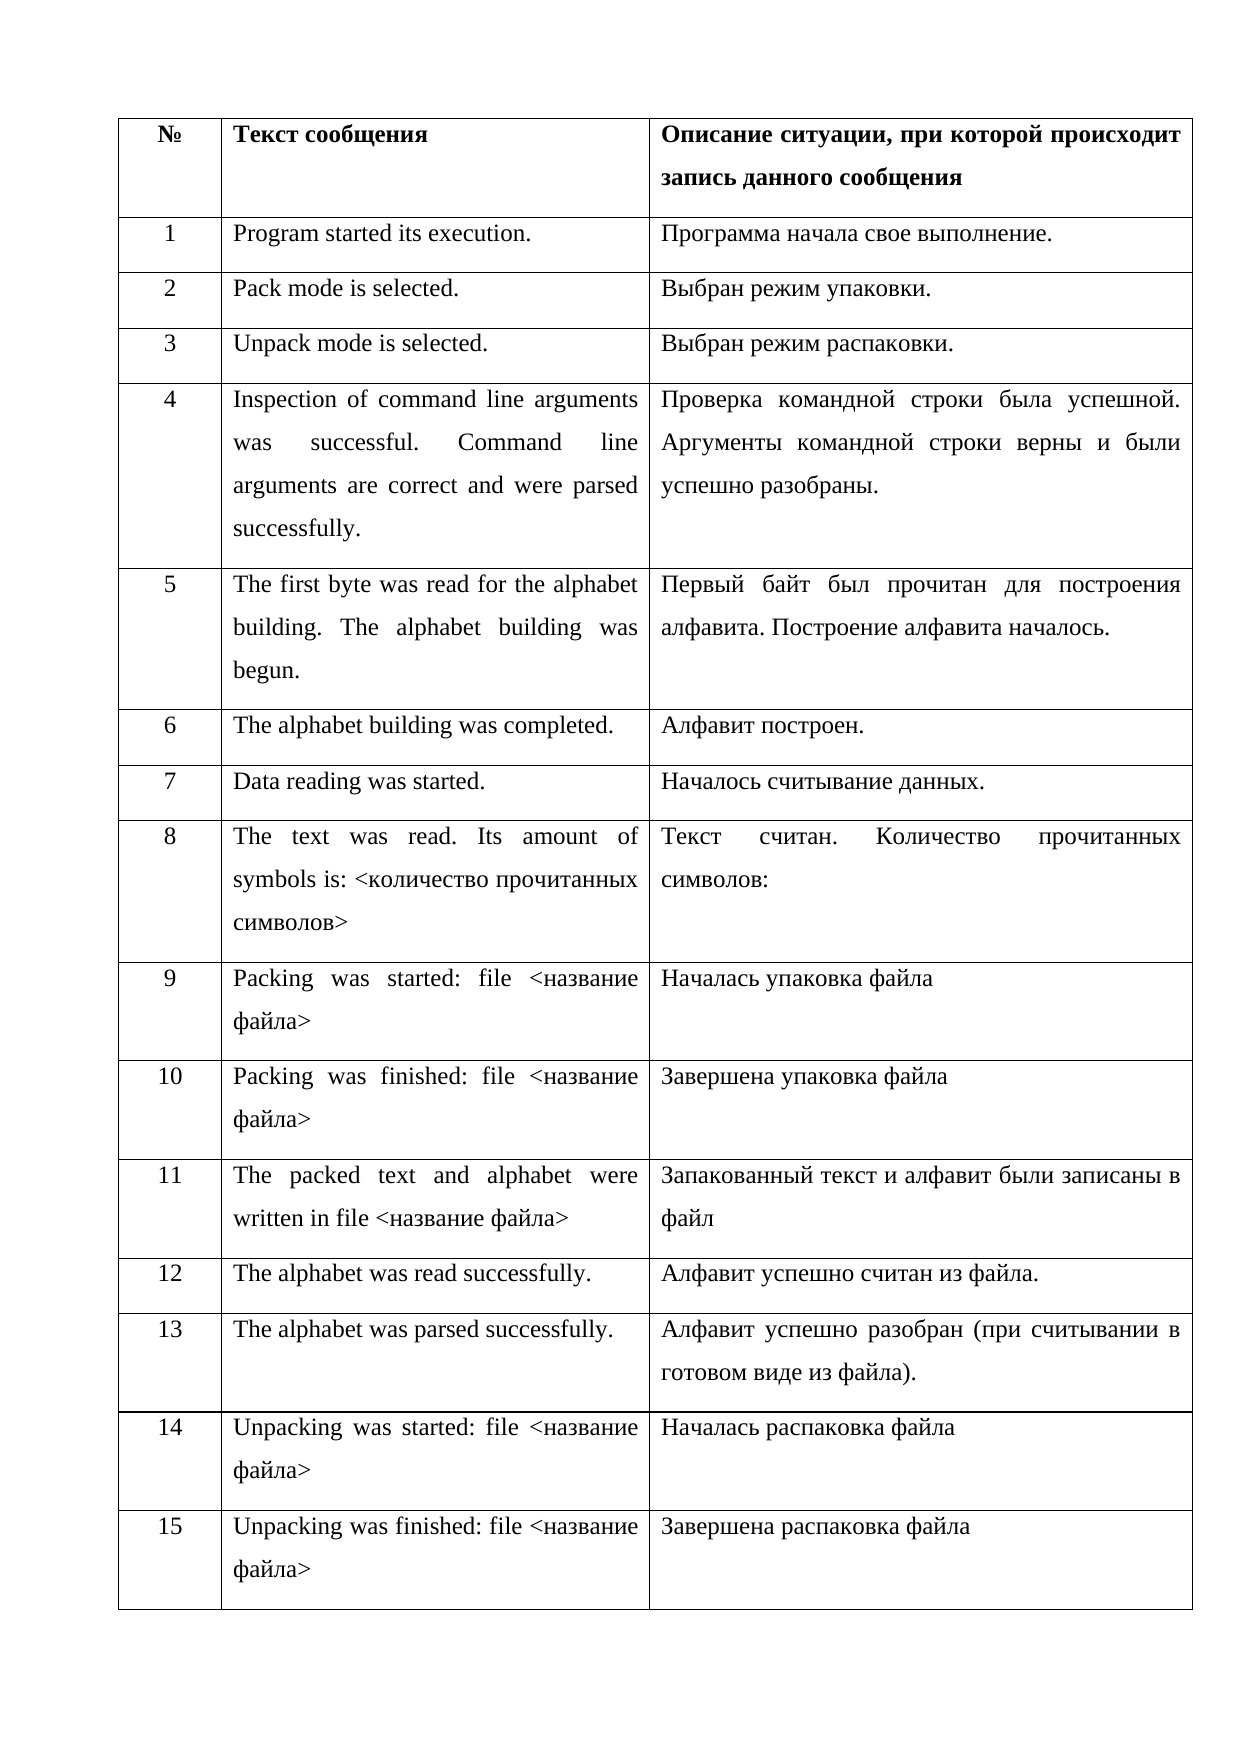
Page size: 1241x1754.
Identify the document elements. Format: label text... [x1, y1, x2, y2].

table_cell 11 [119, 1160, 221, 1257]
table_cell Packing was started: file <название файла> [222, 963, 649, 1060]
table_cell 9 [119, 963, 221, 1060]
table_cell Программа начала свое выполнение. [650, 218, 1192, 272]
table_cell Алфавит успешно разобран (при считывании в готовом виде из файла). [650, 1314, 1192, 1411]
table_cell Packing was finished: file <название файла> [222, 1061, 649, 1159]
table_cell The alphabet building was completed. [222, 710, 649, 765]
table_cell Алфавит построен. [650, 710, 1192, 765]
table_cell Проверка командной строки была успешной. Аргументы командной строки верны и были успешно разобраны. [650, 384, 1192, 568]
table_cell Unpack mode is selected. [222, 329, 649, 383]
table_cell Unpacking was finished: file <название файла> [222, 1511, 649, 1608]
table_cell 15 [119, 1511, 221, 1608]
table_cell 6 [119, 710, 221, 765]
table_cell 8 [119, 821, 221, 962]
table_header Текст сообщения [222, 119, 649, 217]
table_cell Inspection of command line arguments was successful. Command line arguments are correct and were parsed successfully. [222, 384, 649, 568]
table_cell Алфавит успешно считан из файла. [650, 1259, 1192, 1313]
table_cell 12 [119, 1259, 221, 1313]
table_cell Program started its execution. [222, 218, 649, 272]
table_cell Началась упаковка файла [650, 963, 1192, 1060]
table_cell The packed text and alphabet were written in file <название файла> [222, 1160, 649, 1257]
table_cell 10 [119, 1061, 221, 1159]
table_cell 13 [119, 1314, 221, 1411]
table_cell 4 [119, 384, 221, 568]
table_cell The alphabet was read successfully. [222, 1259, 649, 1313]
table_cell The first byte was read for the alphabet building. The alphabet building was begun. [222, 569, 649, 709]
table_cell Началась распаковка файла [650, 1413, 1192, 1510]
table_cell Pack mode is selected. [222, 273, 649, 327]
table_cell Выбран режим упаковки. [650, 273, 1192, 327]
table_cell The alphabet was parsed successfully. [222, 1314, 649, 1411]
table_cell Завершена распаковка файла [650, 1511, 1192, 1608]
table_cell Выбран режим распаковки. [650, 329, 1192, 383]
table_cell 2 [119, 273, 221, 327]
table_cell Завершена упаковка файла [650, 1061, 1192, 1159]
table_cell Unpacking was started: file <название файла> [222, 1413, 649, 1510]
table_cell 14 [119, 1413, 221, 1510]
table_cell Первый байт был прочитан для построения алфавита. Построение алфавита началось. [650, 569, 1192, 709]
table_header Описание ситуации, при которой происходит запись данного сообщения [650, 119, 1192, 217]
table_cell Data reading was started. [222, 766, 649, 820]
table_cell 7 [119, 766, 221, 820]
table_cell Текст считан. Количество прочитанных символов: [650, 821, 1192, 962]
table_cell 5 [119, 569, 221, 709]
table_cell 1 [119, 218, 221, 272]
table_cell 3 [119, 329, 221, 383]
table_header № [119, 119, 221, 217]
table_cell Запакованный текст и алфавит были записаны в файл [650, 1160, 1192, 1257]
table_cell Началось считывание данных. [650, 766, 1192, 820]
table_cell The text was read. Its amount of symbols is: <количество прочитанных символов> [222, 821, 649, 962]
